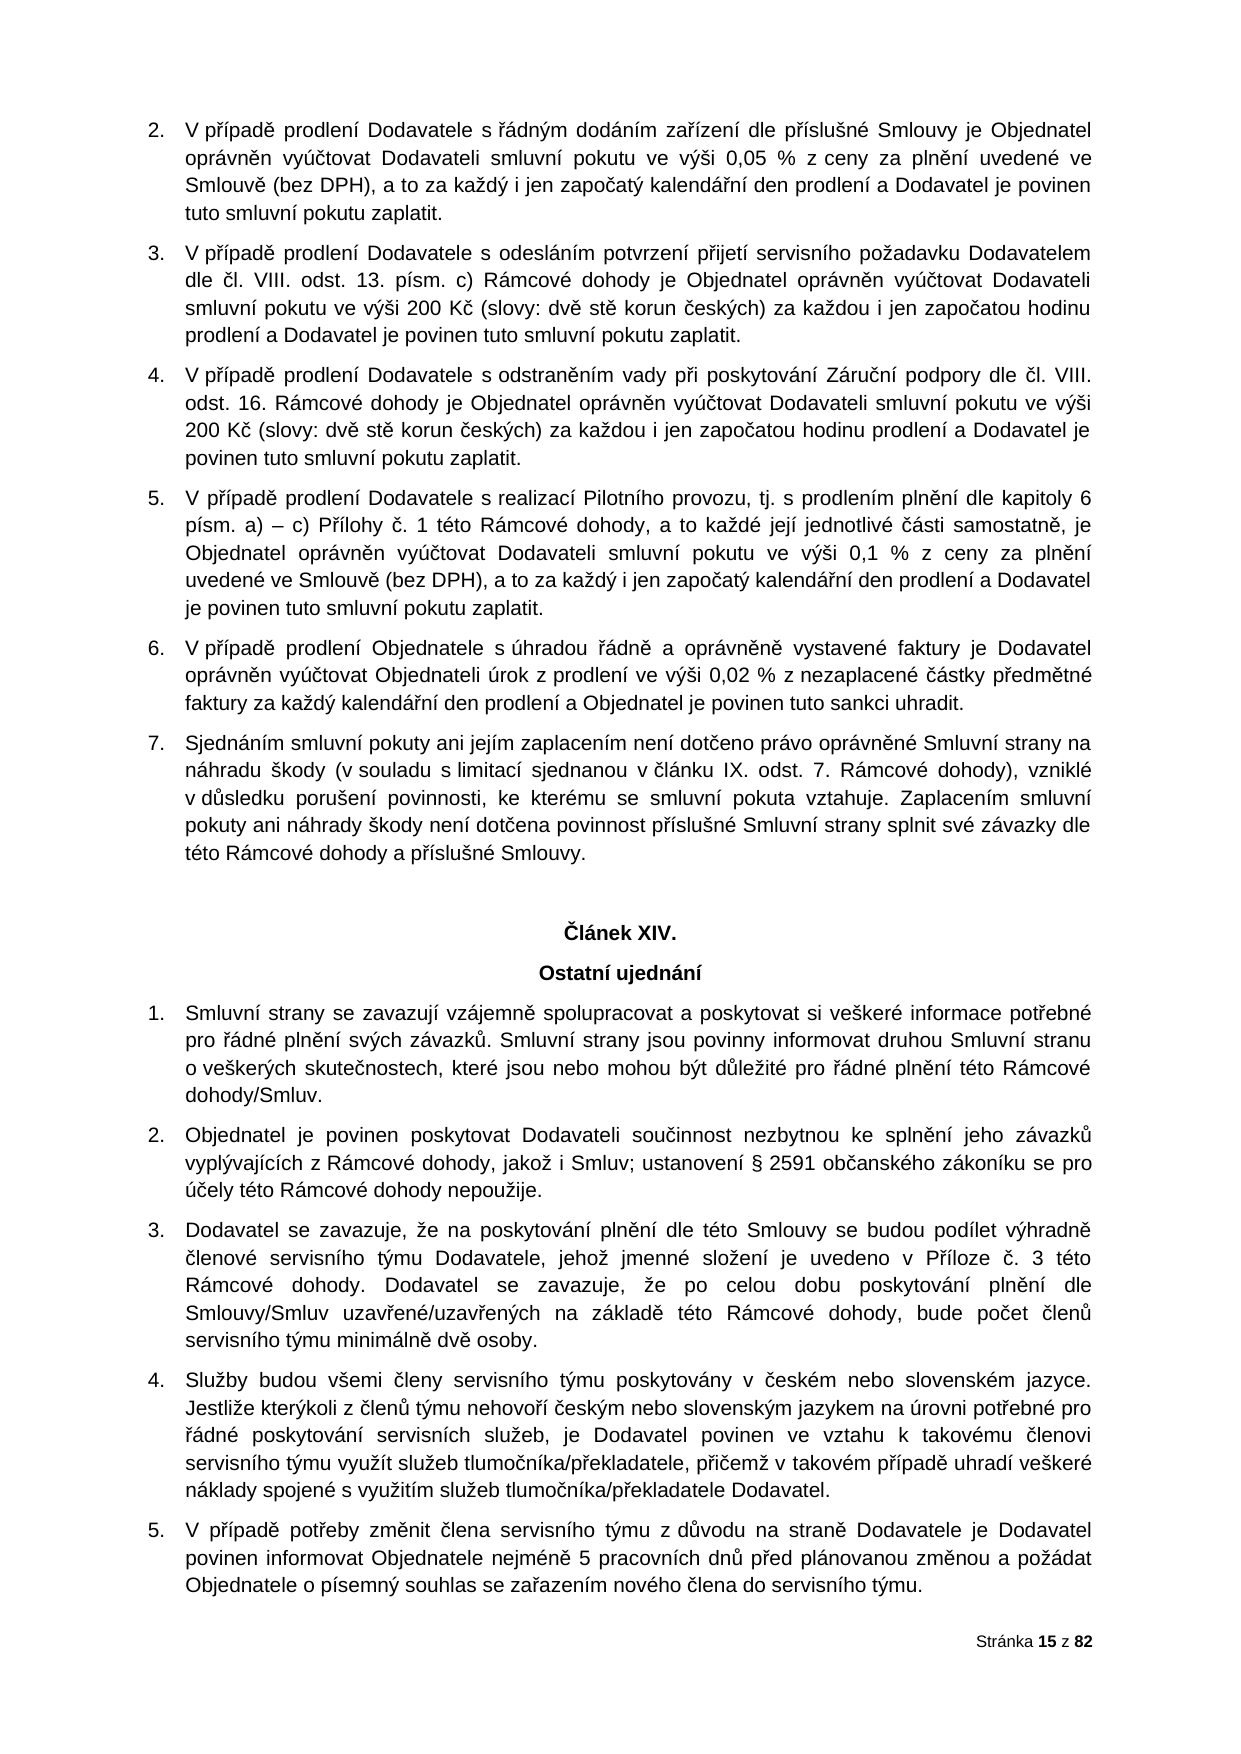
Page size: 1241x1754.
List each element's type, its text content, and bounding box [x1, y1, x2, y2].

list V případě prodlení Dodavatele s realizací Pilotního provozu, tj. s prodlením plnění dle kapitoly 6 písm. a) – c) Přílohy č. 1 této Rámcové dohody, a to každé její jednotlivé části samostatně, je Objednatel oprávněn vyúčtovat Dodavateli smluvní pokutu ve výši 0,1 % z ceny za plnění uvedené ve Smlouvě (bez DPH), a to za každý i jen započatý kalendářní den prodlení a Dodavatel je povinen tuto smluvní pokutu zaplatit. [148, 486, 1092, 619]
list Objednatel je povinen poskytovat Dodavateli součinnost nezbytnou ke splnění jeho závazků vyplývajících z Rámcové dohody, jakož i Smluv; ustanovení § 2591 občanského zákoníku se pro účely této Rámcové dohody nepoužije. [148, 1123, 1092, 1202]
text Ostatní ujednání [148, 961, 1092, 984]
list Služby budou všemi členy servisního týmu poskytovány v českém nebo slovenském jazyce. Jestliže kterýkoli z členů týmu nehovoří českým nebo slovenským jazykem na úrovni potřebné pro řádné poskytování servisních služeb, je Dodavatel povinen ve vztahu k takovému členovi servisního týmu využít služeb tlumočníka/překladatele, přičemž v takovém případě uhradí veškeré náklady spojené s využitím služeb tlumočníka/překladatele Dodavatel. [148, 1368, 1092, 1502]
list V případě prodlení Dodavatele s řádným dodáním zařízení dle příslušné Smlouvy je Objednatel oprávněn vyúčtovat Dodavateli smluvní pokutu ve výši 0,05 % z ceny za plnění uvedené ve Smlouvě (bez DPH), a to za každý i jen započatý kalendářní den prodlení a Dodavatel je povinen tuto smluvní pokutu zaplatit. [148, 118, 1092, 224]
text Článek XIV. [148, 921, 1092, 944]
list V případě prodlení Objednatele s úhradou řádně a oprávněně vystavené faktury je Dodavatel oprávněn vyúčtovat Objednateli úrok z prodlení ve výši 0,02 % z nezaplacené částky předmětné faktury za každý kalendářní den prodlení a Objednatel je povinen tuto sankci uhradit. [148, 636, 1092, 714]
list V případě prodlení Dodavatele s odstraněním vady při poskytování Záruční podpory dle čl. VIII. odst. 16. Rámcové dohody je Objednatel oprávněn vyúčtovat Dodavateli smluvní pokutu ve výši 200 Kč (slovy: dvě stě korun českých) za každou i jen započatou hodinu prodlení a Dodavatel je povinen tuto smluvní pokutu zaplatit. [148, 363, 1092, 469]
list Smluvní strany se zavazují vzájemně spolupracovat a poskytovat si veškeré informace potřebné pro řádné plnění svých závazků. Smluvní strany jsou povinny informovat druhou Smluvní stranu o veškerých skutečnostech, které jsou nebo mohou být důležité pro řádné plnění této Rámcové dohody/Smluv. [148, 1001, 1092, 1107]
list Dodavatel se zavazuje, že na poskytování plnění dle této Smlouvy se budou podílet výhradně členové servisního týmu Dodavatele, jehož jmenné složení je uvedeno v Příloze č. 3 této Rámcové dohody. Dodavatel se zavazuje, že po celou dobu poskytování plnění dle Smlouvy/Smluv uzavřené/uzavřených na základě této Rámcové dohody, bude počet členů servisního týmu minimálně dvě osoby. [148, 1218, 1092, 1352]
list V případě prodlení Dodavatele s odesláním potvrzení přijetí servisního požadavku Dodavatelem dle čl. VIII. odst. 13. písm. c) Rámcové dohody je Objednatel oprávněn vyúčtovat Dodavateli smluvní pokutu ve výši 200 Kč (slovy: dvě stě korun českých) za každou i jen započatou hodinu prodlení a Dodavatel je povinen tuto smluvní pokutu zaplatit. [148, 241, 1092, 347]
list V případě potřeby změnit člena servisního týmu z důvodu na straně Dodavatele je Dodavatel povinen informovat Objednatele nejméně 5 pracovních dnů před plánovanou změnou a požádat Objednatele o písemný souhlas se zařazením nového člena do servisního týmu. [148, 1518, 1092, 1597]
list Sjednáním smluvní pokuty ani jejím zaplacením není dotčeno právo oprávněné Smluvní strany na náhradu škody (v souladu s limitací sjednanou v článku IX. odst. 7. Rámcové dohody), vzniklé v důsledku porušení povinnosti, ke kterému se smluvní pokuta vztahuje. Zaplacením smluvní pokuty ani náhrady škody není dotčena povinnost příslušné Smluvní strany splnit své závazky dle této Rámcové dohody a příslušné Smlouvy. [148, 731, 1092, 864]
